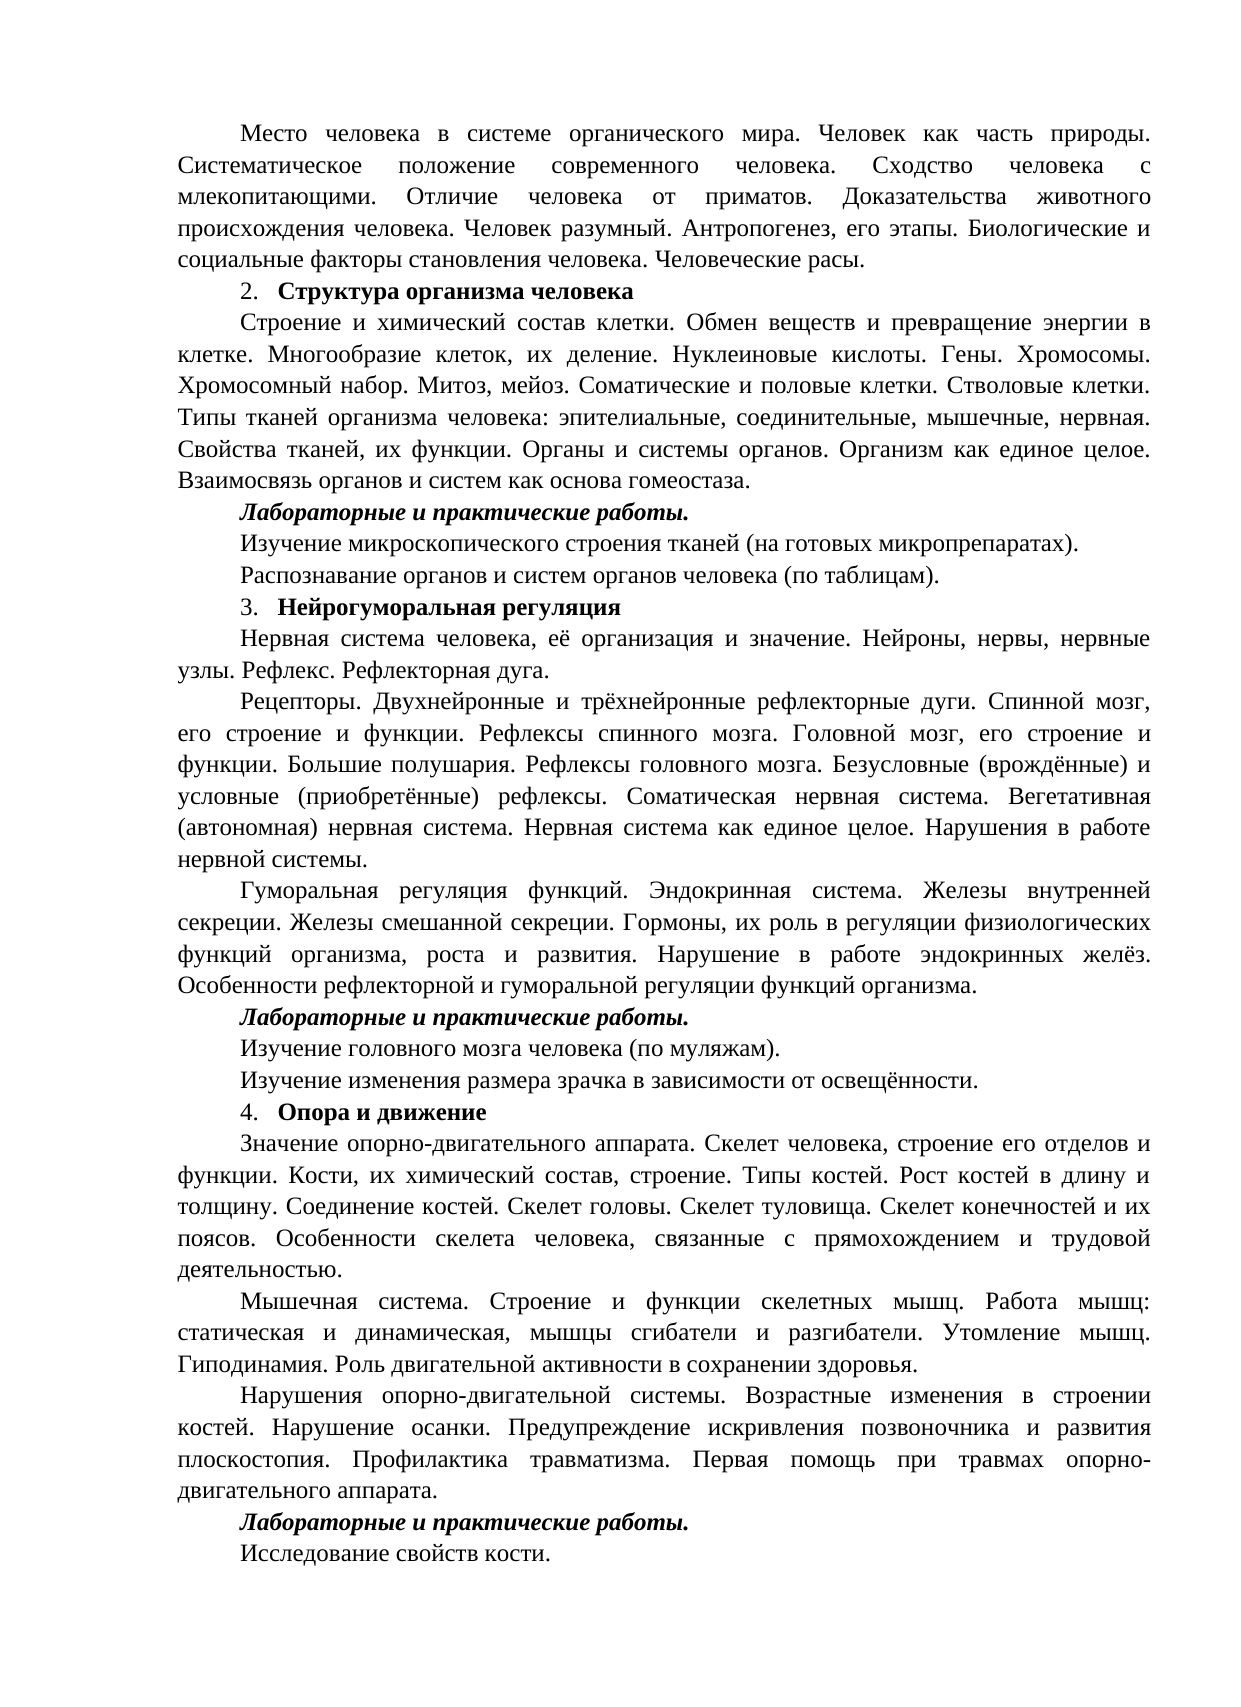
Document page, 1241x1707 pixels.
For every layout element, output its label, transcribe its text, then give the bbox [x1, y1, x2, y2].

text Мышечная система. Строение и функции скелетных мышц. Работа мышц: статическая и динамическая, мышцы сгибатели и разгибатели. Утомление мышц. Гиподинамия. Роль двигательной активности в сохранении здоровья. [177, 1286, 1152, 1378]
list Структура организма человека [240, 276, 1152, 305]
text Строение и химический состав клетки. Обмен веществ и превращение энергии в клетке. Многообразие клеток, их деление. Нуклеиновые кислоты. Гены. Хромосомы. Хромосомный набор. Митоз, мейоз. Соматические и половые клетки. Стволовые клетки. Типы тканей организма человека: эпителиальные, соединительные, мышечные, нервная. Свойства тканей, их функции. Органы и системы органов. Организм как единое целое. Взаимосвязь органов и систем как основа гомеостаза. [177, 307, 1152, 494]
list Опора и движение [240, 1097, 1152, 1125]
text Распознавание органов и систем органов человека (по таблицам). [177, 560, 1152, 589]
text Значение опорно-двигательного аппарата. Скелет человека, строение его отделов и функции. Кости, их химический состав, строение. Типы костей. Рост костей в длину и толщину. Соединение костей. Скелет головы. Скелет туловища. Скелет конечностей и их поясов. Особенности скелета человека, связанные с прямохождением и трудовой деятельностью. [177, 1128, 1152, 1283]
text Изучение изменения размера зрачка в зависимости от освещённости. [177, 1065, 1152, 1094]
text Лабораторные и практические работы. [177, 497, 1152, 526]
list Нейрогуморальная регуляция [240, 592, 1152, 620]
text Рецепторы. Двухнейронные и трёхнейронные рефлекторные дуги. Спинной мозг, его строение и функции. Рефлексы спинного мозга. Головной мозг, его строение и функции. Большие полушария. Рефлексы головного мозга. Безусловные (врождённые) и условные (приобретённые) рефлексы. Соматическая нервная система. Вегетативная (автономная) нервная система. Нервная система как единое целое. Нарушения в работе нервной системы. [177, 686, 1152, 873]
text Изучение головного мозга человека (по муляжам). [177, 1033, 1152, 1062]
text Лабораторные и практические работы. [177, 1507, 1152, 1536]
text Нервная система человека, её организация и значение. Нейроны, нервы, нервные узлы. Рефлекс. Рефлекторная дуга. [177, 623, 1152, 683]
text Гуморальная регуляция функций. Эндокринная система. Железы внутренней секреции. Железы смешанной секреции. Гормоны, их роль в регуляции физиологических функций организма, роста и развития. Нарушение в работе эндокринных желёз. Особенности рефлекторной и гуморальной регуляции функций организма. [177, 876, 1152, 999]
text Место человека в системе органического мира. Человек как часть природы. Систематическое положение современного человека. Сходство человека с млекопитающими. Отличие человека от приматов. Доказательства животного происхождения человека. Человек разумный. Антропогенез, его этапы. Биологические и социальные факторы становления человека. Человеческие расы. [177, 118, 1152, 273]
text Лабораторные и практические работы. [177, 1002, 1152, 1031]
text Исследование свойств кости. [177, 1538, 1152, 1567]
text Изучение микроскопического строения тканей (на готовых микропрепаратах). [177, 528, 1152, 557]
text Нарушения опорно-двигательной системы. Возрастные изменения в строении костей. Нарушение осанки. Предупреждение искривления позвоночника и развития плоскостопия. Профилактика травматизма. Первая помощь при травмах опорно-двигательного аппарата. [177, 1381, 1152, 1504]
